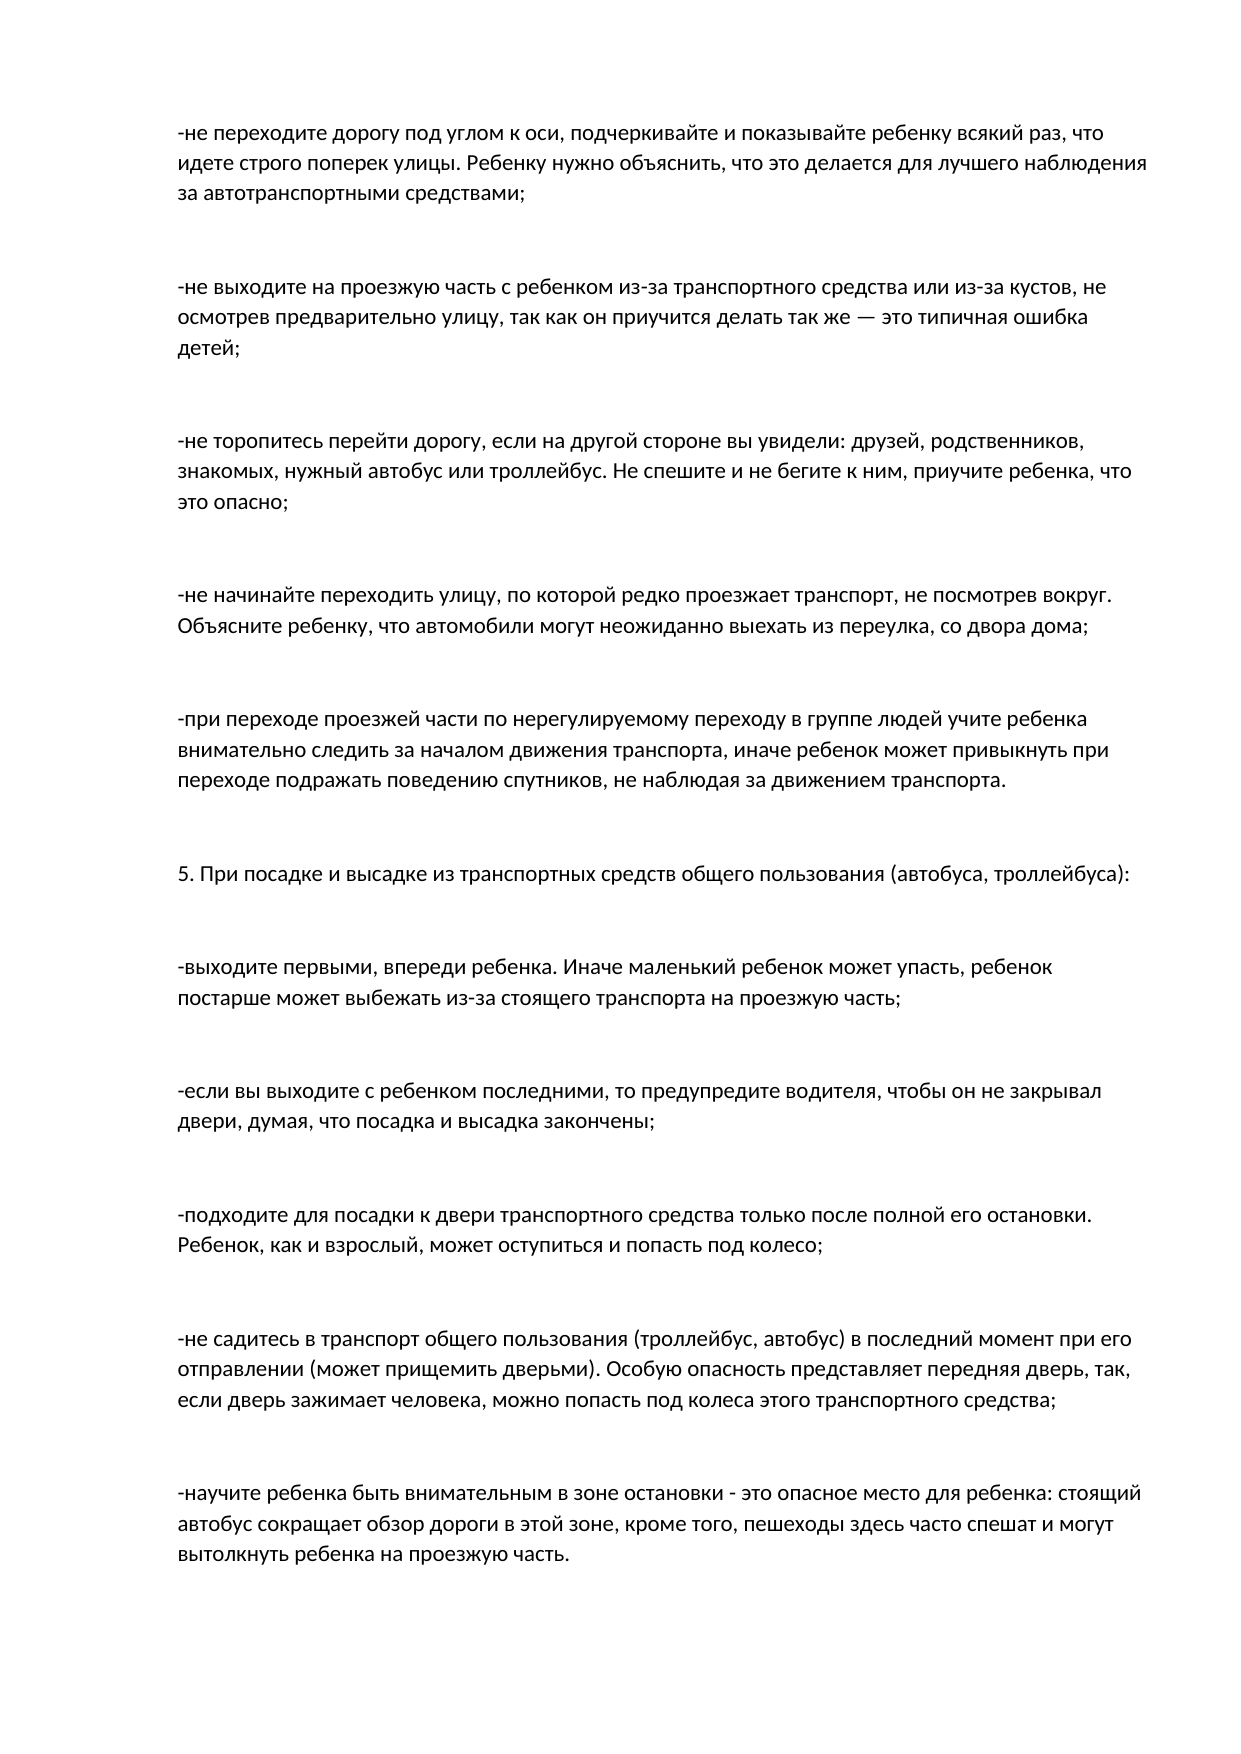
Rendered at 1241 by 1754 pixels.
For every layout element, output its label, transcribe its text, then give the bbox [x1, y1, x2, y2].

text -не торопитесь перейти дорогу, если на другой стороне вы увидели: друзей, родственников, знакомых, нужный автобус или троллейбус. Не спешите и не бегите к ним, приучите ребенка, что это опасно; [177, 426, 1152, 515]
text -при переходе проезжей части по нерегулируемому переходу в группе людей учите ребенка внимательно следить за началом движения транспорта, иначе ребенок может привыкнуть при переходе подражать поведению спутников, не наблюдая за движением транспорта. [177, 704, 1152, 793]
text 5. При посадке и высадке из транспортных средств общего пользования (автобуса, троллейбуса): [177, 859, 1152, 887]
text -не переходите дорогу под углом к оси, подчеркивайте и показывайте ребенку всякий раз, что идете строго поперек улицы. Ребенку нужно объяснить, что это делается для лучшего наблюдения за автотранспортными средствами; [177, 118, 1152, 207]
text -не садитесь в транспорт общего пользования (троллейбус, автобус) в последний момент при его отправлении (может прищемить дверьми). Особую опасность представляет передняя дверь, так, если дверь зажимает человека, можно попасть под колеса этого транспортного средства; [177, 1324, 1152, 1413]
text -подходите для посадки к двери транспортного средства только после полной его остановки. Ребенок, как и взрослый, может оступиться и попасть под колесо; [177, 1200, 1152, 1259]
text -научите ребенка быть внимательным в зоне остановки - это опасное место для ребенка: стоящий автобус сокращает обзор дороги в этой зоне, кроме того, пешеходы здесь часто спешат и могут вытолкнуть ребенка на проезжую часть. [177, 1478, 1152, 1567]
text -не выходите на проезжую часть с ребенком из-за транспортного средства или из-за кустов, не осмотрев предварительно улицу, так как он приучится делать так же — это типичная ошибка детей; [177, 272, 1152, 361]
text -не начинайте переходить улицу, по которой редко проезжает транспорт, не посмотрев вокруг. Объясните ребенку, что автомобили могут неожиданно выехать из переулка, со двора дома; [177, 581, 1152, 639]
text -выходите первыми, впереди ребенка. Иначе маленький ребенок может упасть, ребенок постарше может выбежать из-за стоящего транспорта на проезжую часть; [177, 952, 1152, 1011]
text -если вы выходите с ребенком последними, то предупредите водителя, чтобы он не закрывал двери, думая, что посадка и высадка закончены; [177, 1076, 1152, 1135]
